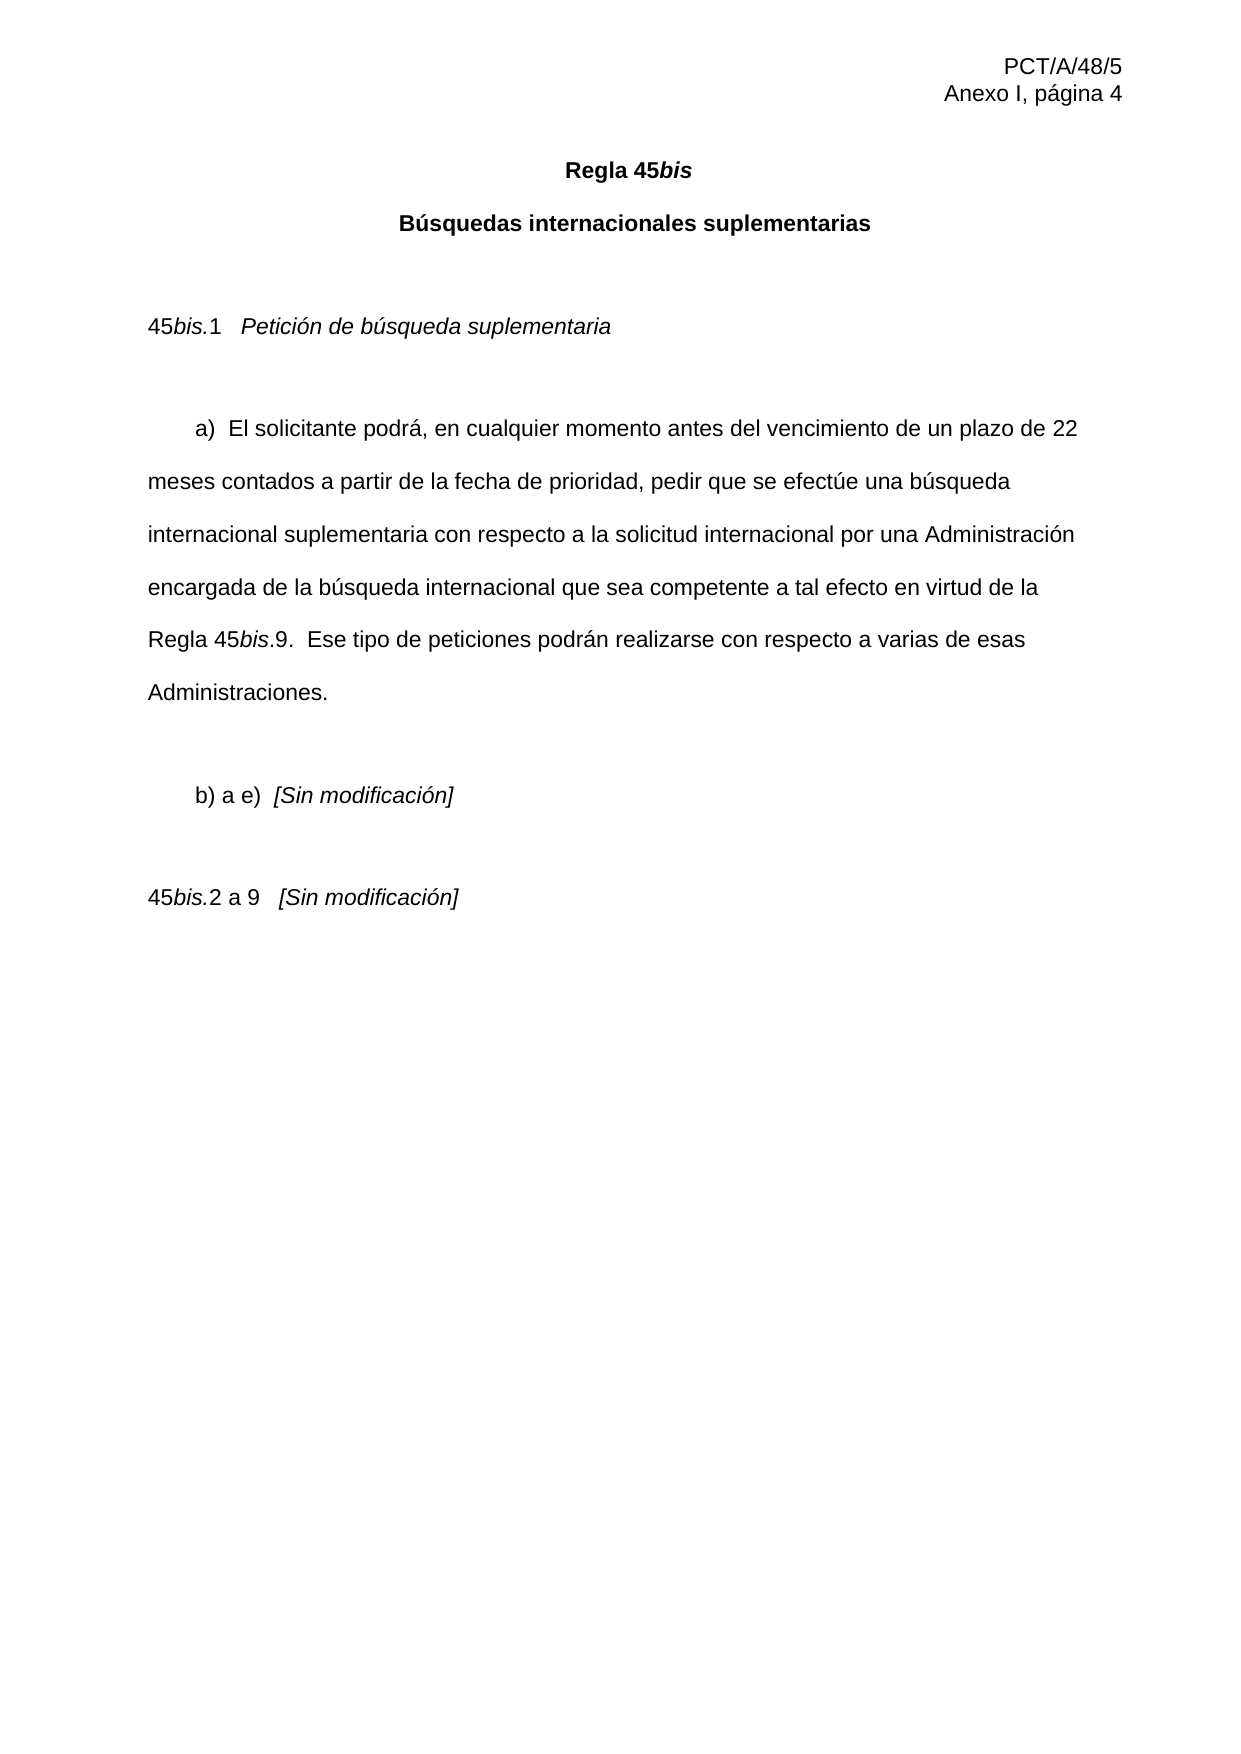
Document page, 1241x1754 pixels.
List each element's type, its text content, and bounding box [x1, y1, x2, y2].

text 45bis.2 a 9 [Sin modificación] [148, 884, 1122, 911]
text b) a e) [Sin modificación] [148, 782, 1122, 808]
title Regla 45bis Búsquedas internacionales suplementarias [148, 157, 1122, 236]
text a) El solicitante podrá, en cualquier momento antes del vencimiento de un plazo de 22 meses contados a partir de la fecha de prioridad, pedir que se efectúe una búsqueda internacional suplementaria con respecto a la solicitud internacional por una Administración encargada de la búsqueda internacional que sea competente a tal efecto en virtud de la Regla 45bis.9. Ese tipo de peticiones podrán realizarse con respecto a varias de esas Administraciones. [148, 415, 1122, 705]
text 45bis.1 Petición de búsqueda suplementaria [148, 313, 1122, 339]
